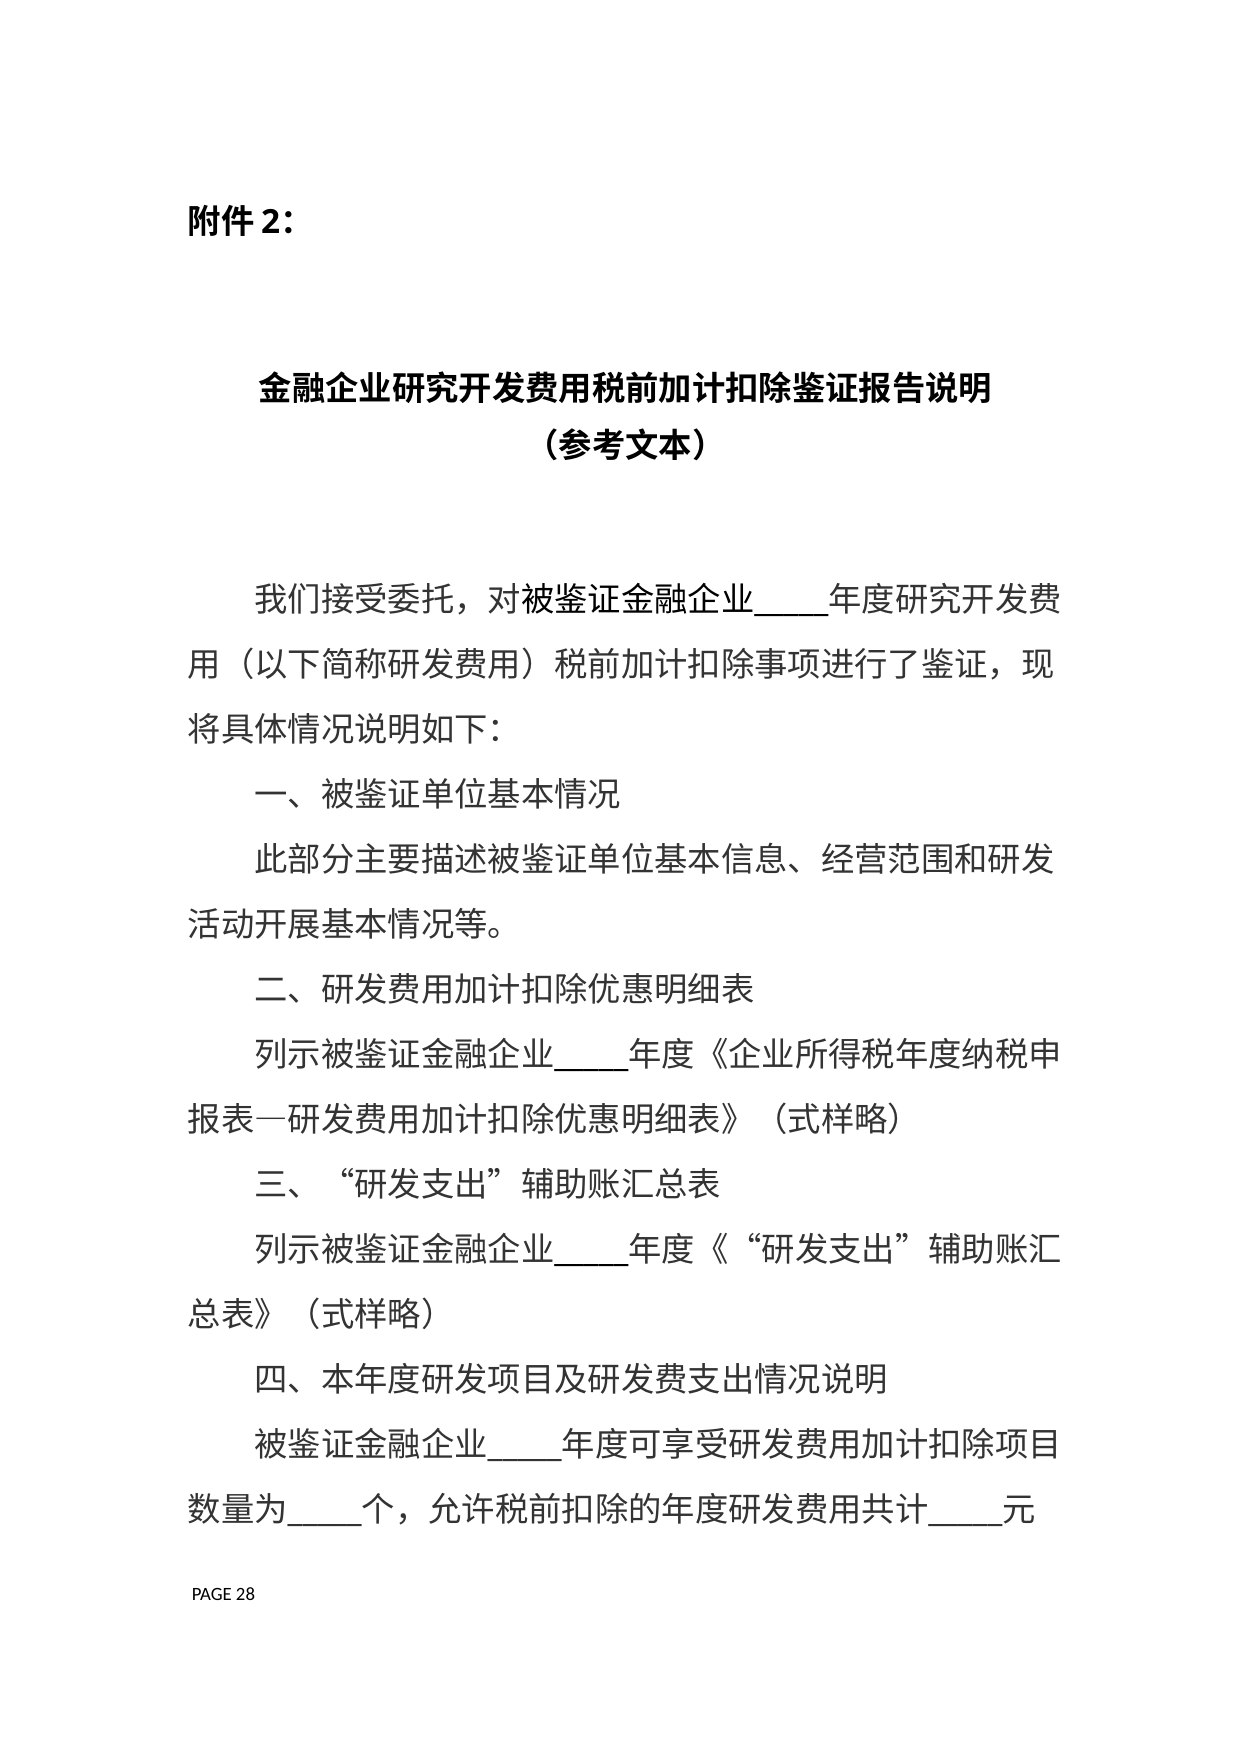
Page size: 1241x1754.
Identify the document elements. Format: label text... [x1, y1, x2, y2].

text 此部分主要描述被鉴证单位基本信息、经营范围和研发活动开展基本情况等。 [187, 824, 1063, 954]
text 一、被鉴证单位基本情况 [187, 759, 1063, 824]
text 二、研发费用加计扣除优惠明细表 [187, 954, 1063, 1019]
text 三、“研发支出”辅助账汇总表 [187, 1149, 1063, 1214]
text （参考文本） [187, 418, 1063, 467]
text 四、本年度研发项目及研发费支出情况说明 [187, 1344, 1063, 1409]
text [187, 1409, 1063, 1539]
text 列示被鉴证金融企业_____年度《企业所得税年度纳税申报表—研发费用加计扣除优惠明细表》（式样略） [187, 1019, 1063, 1149]
text 我们接受委托，对被鉴证金融企业_____年度研究开发费用（以下简称研发费用）税前加计扣除事项进行了鉴证，现将具体情况说明如下： [187, 564, 1063, 759]
text 列示被鉴证金融企业_____年度《“研发支出”辅助账汇总表》（式样略） [187, 1214, 1063, 1344]
subtitle 附件2： [187, 186, 1063, 251]
text 金融企业研究开发费用税前加计扣除鉴证报告说明 [187, 353, 1063, 418]
